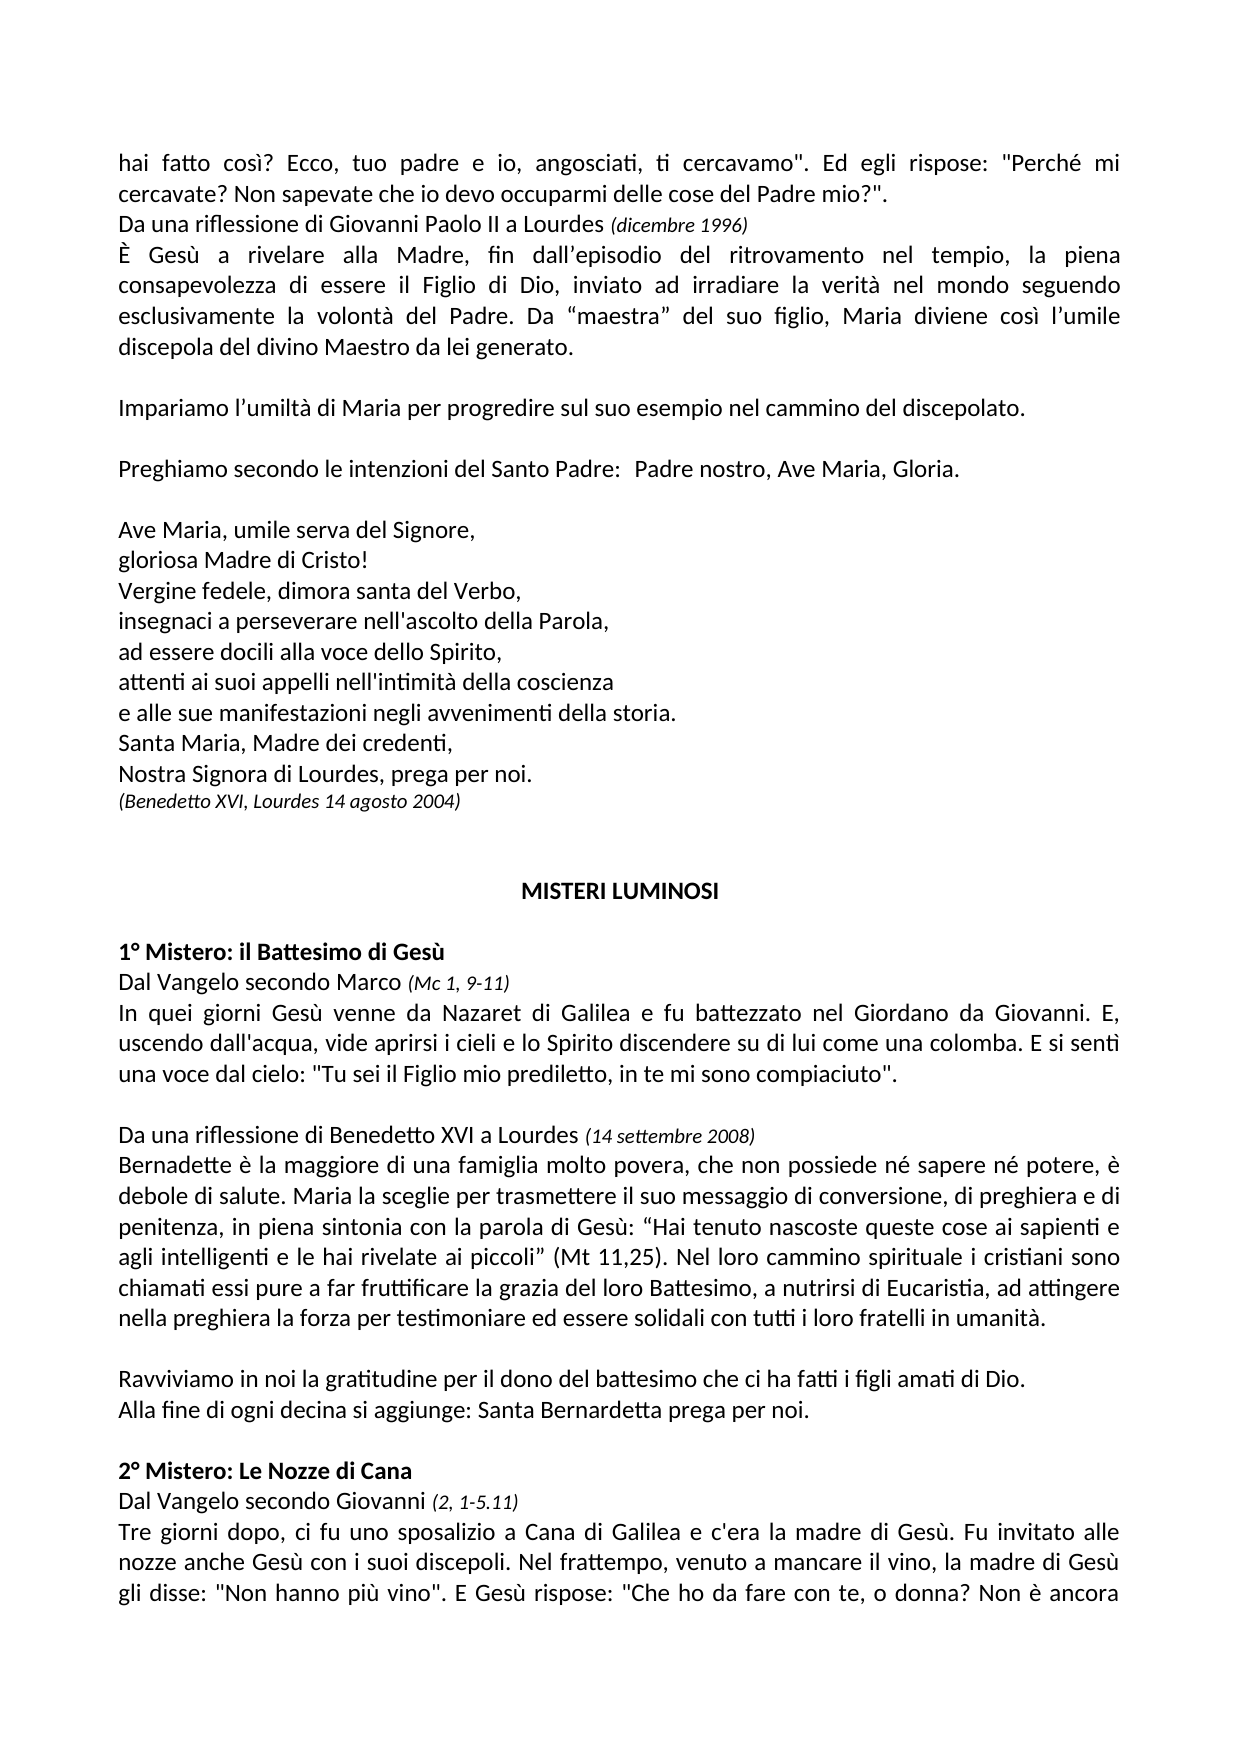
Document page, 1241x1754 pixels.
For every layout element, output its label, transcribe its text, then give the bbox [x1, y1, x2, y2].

text gloriosa Madre di Cristo! [118, 544, 1122, 575]
text Ave Maria, umile serva del Signore, [118, 514, 1122, 544]
text attenti ai suoi appelli nell'intimità della coscienza [118, 666, 1122, 697]
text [118, 1516, 1122, 1607]
text Dal Vangelo secondo Marco (Mc 1, 9-11) [118, 967, 1122, 997]
text e alle sue manifestazioni negli avvenimenti della storia. [118, 697, 1122, 727]
text Nostra Signora di Lourdes, prega per noi. [118, 758, 1122, 788]
text È Gesù a rivelare alla Madre, fin dall’episodio del ritrovamento nel tempio, la piena consapevolezza di essere il Figlio di Dio, inviato ad irradiare la verità nel mondo seguendo esclusivamente la volontà del Padre. Da “maestra” del suo figlio, Maria diviene così l’umile discepola del divino Maestro da lei generato. [118, 239, 1122, 361]
text Alla fine di ogni decina si aggiunge: Santa Bernardetta prega per noi. [118, 1394, 1122, 1424]
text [118, 148, 1122, 209]
text Preghiamo secondo le intenzioni del Santo Padre: Padre nostro, Ave Maria, Gloria. [118, 453, 1122, 483]
text Da una riflessione di Giovanni Paolo II a Lourdes (dicembre 1996) [118, 209, 1122, 239]
text 2° Mistero: Le Nozze di Cana [118, 1455, 1122, 1485]
text (Benedetto XVI, Lourdes 14 agosto 2004) [118, 788, 1122, 814]
text 1° Mistero: il Battesimo di Gesù [118, 936, 1122, 967]
text ad essere docili alla voce dello Spirito, [118, 636, 1122, 666]
text Vergine fedele, dimora santa del Verbo, [118, 575, 1122, 605]
text Dal Vangelo secondo Giovanni (2, 1-5.11) [118, 1485, 1122, 1516]
text Bernadette è la maggiore di una famiglia molto povera, che non possiede né sapere né potere, è debole di salute. Maria la sceglie per trasmettere il suo messaggio di conversione, di preghiera e di penitenza, in piena sintonia con la parola di Gesù: “Hai tenuto nascoste queste cose ai sapienti e agli intelligenti e le hai rivelate ai piccoli” (Mt 11,25). Nel loro cammino spirituale i cristiani sono chiamati essi pure a far fruttificare la grazia del loro Battesimo, a nutrirsi di Eucaristia, ad attingere nella preghiera la forza per testimoniare ed essere solidali con tutti i loro fratelli in umanità. [118, 1150, 1122, 1333]
text Ravviviamo in noi la gratitudine per il dono del battesimo che ci ha fatti i figli amati di Dio. [118, 1363, 1122, 1394]
text In quei giorni Gesù venne da Nazaret di Galilea e fu battezzato nel Giordano da Giovanni. E, uscendo dall'acqua, vide aprirsi i cieli e lo Spirito discendere su di lui come una colomba. E si sentì una voce dal cielo: "Tu sei il Figlio mio prediletto, in te mi sono compiaciuto". [118, 997, 1122, 1089]
text Da una riflessione di Benedetto XVI a Lourdes (14 settembre 2008) [118, 1119, 1122, 1150]
text Impariamo l’umiltà di Maria per progredire sul suo esempio nel cammino del discepolato. [118, 392, 1122, 422]
text insegnaci a perseverare nell'ascolto della Parola, [118, 605, 1122, 636]
text Santa Maria, Madre dei credenti, [118, 727, 1122, 758]
text MISTERI LUMINOSI [118, 875, 1122, 906]
